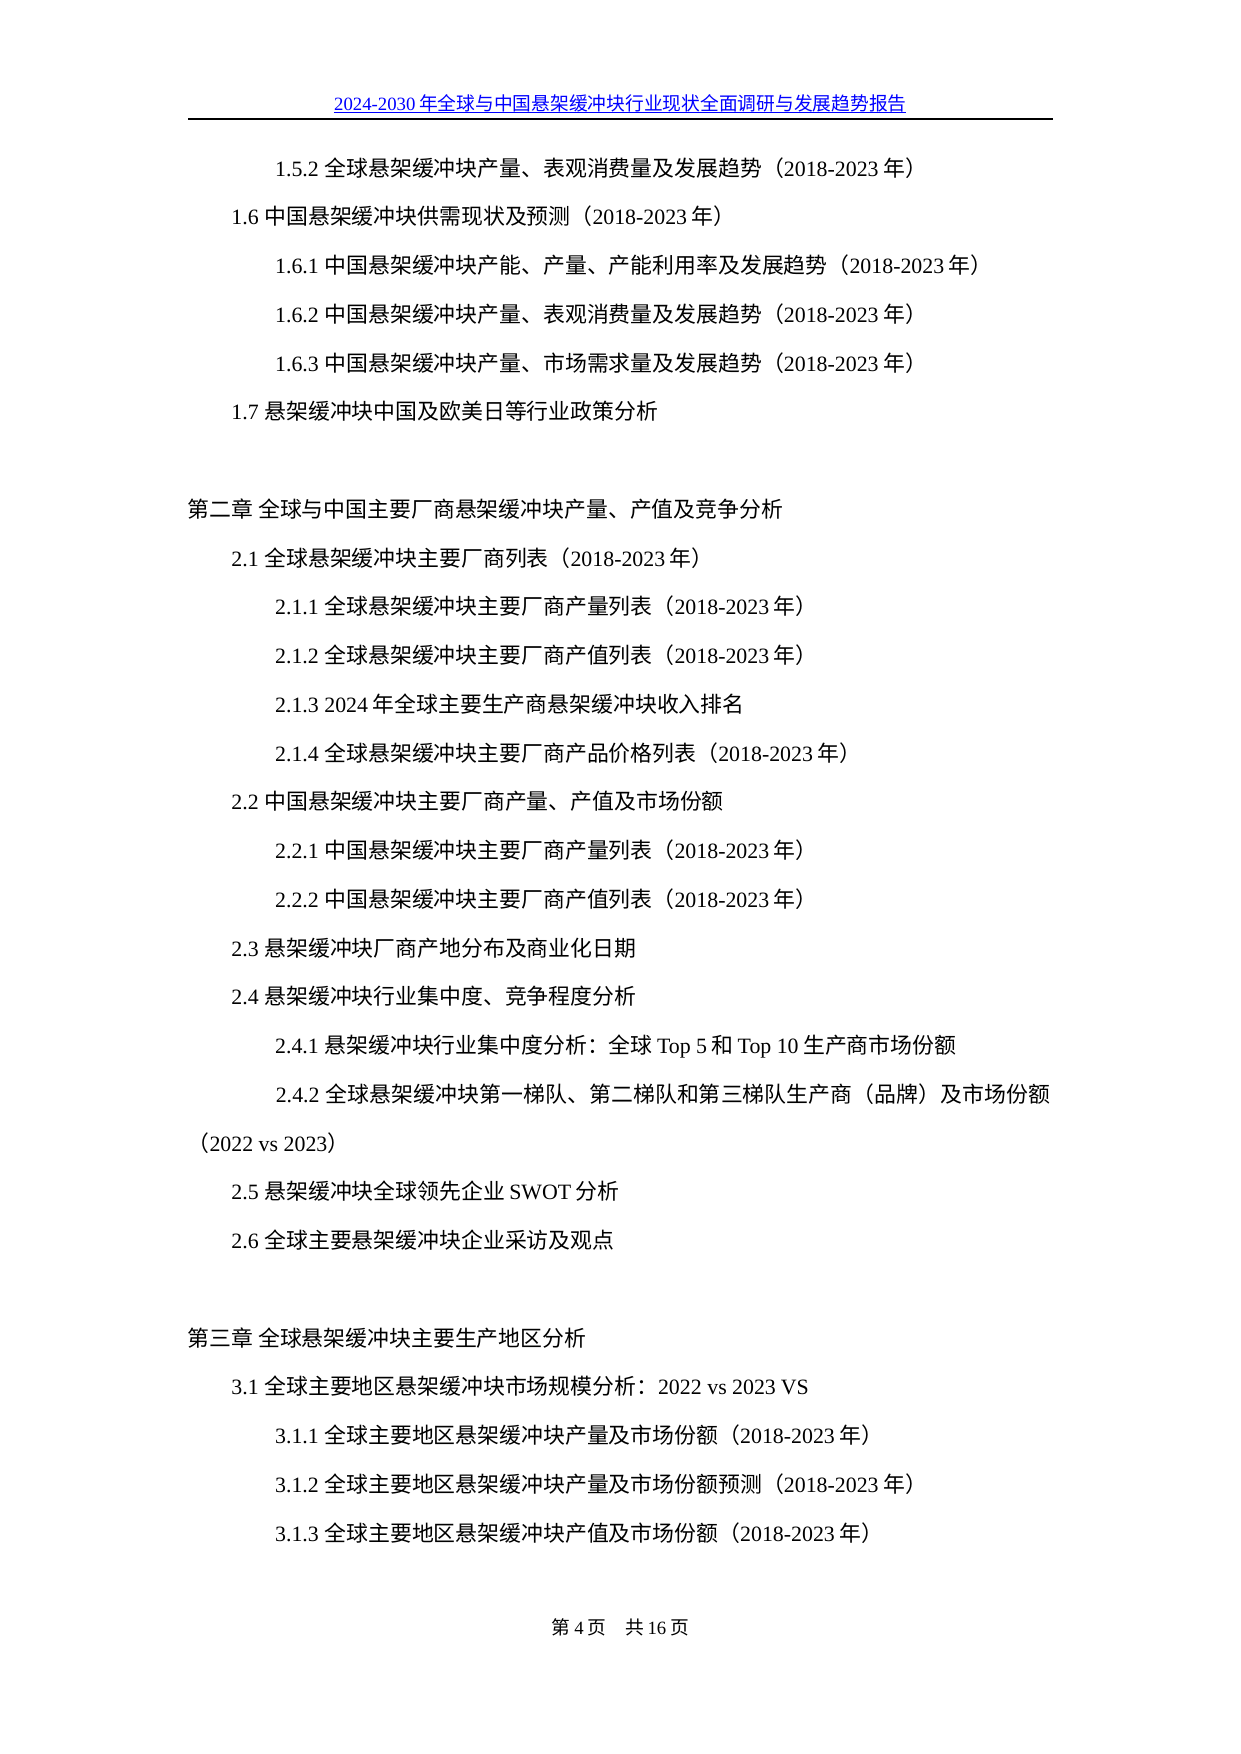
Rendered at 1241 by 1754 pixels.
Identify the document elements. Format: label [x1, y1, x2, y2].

text [187, 150, 1053, 1548]
